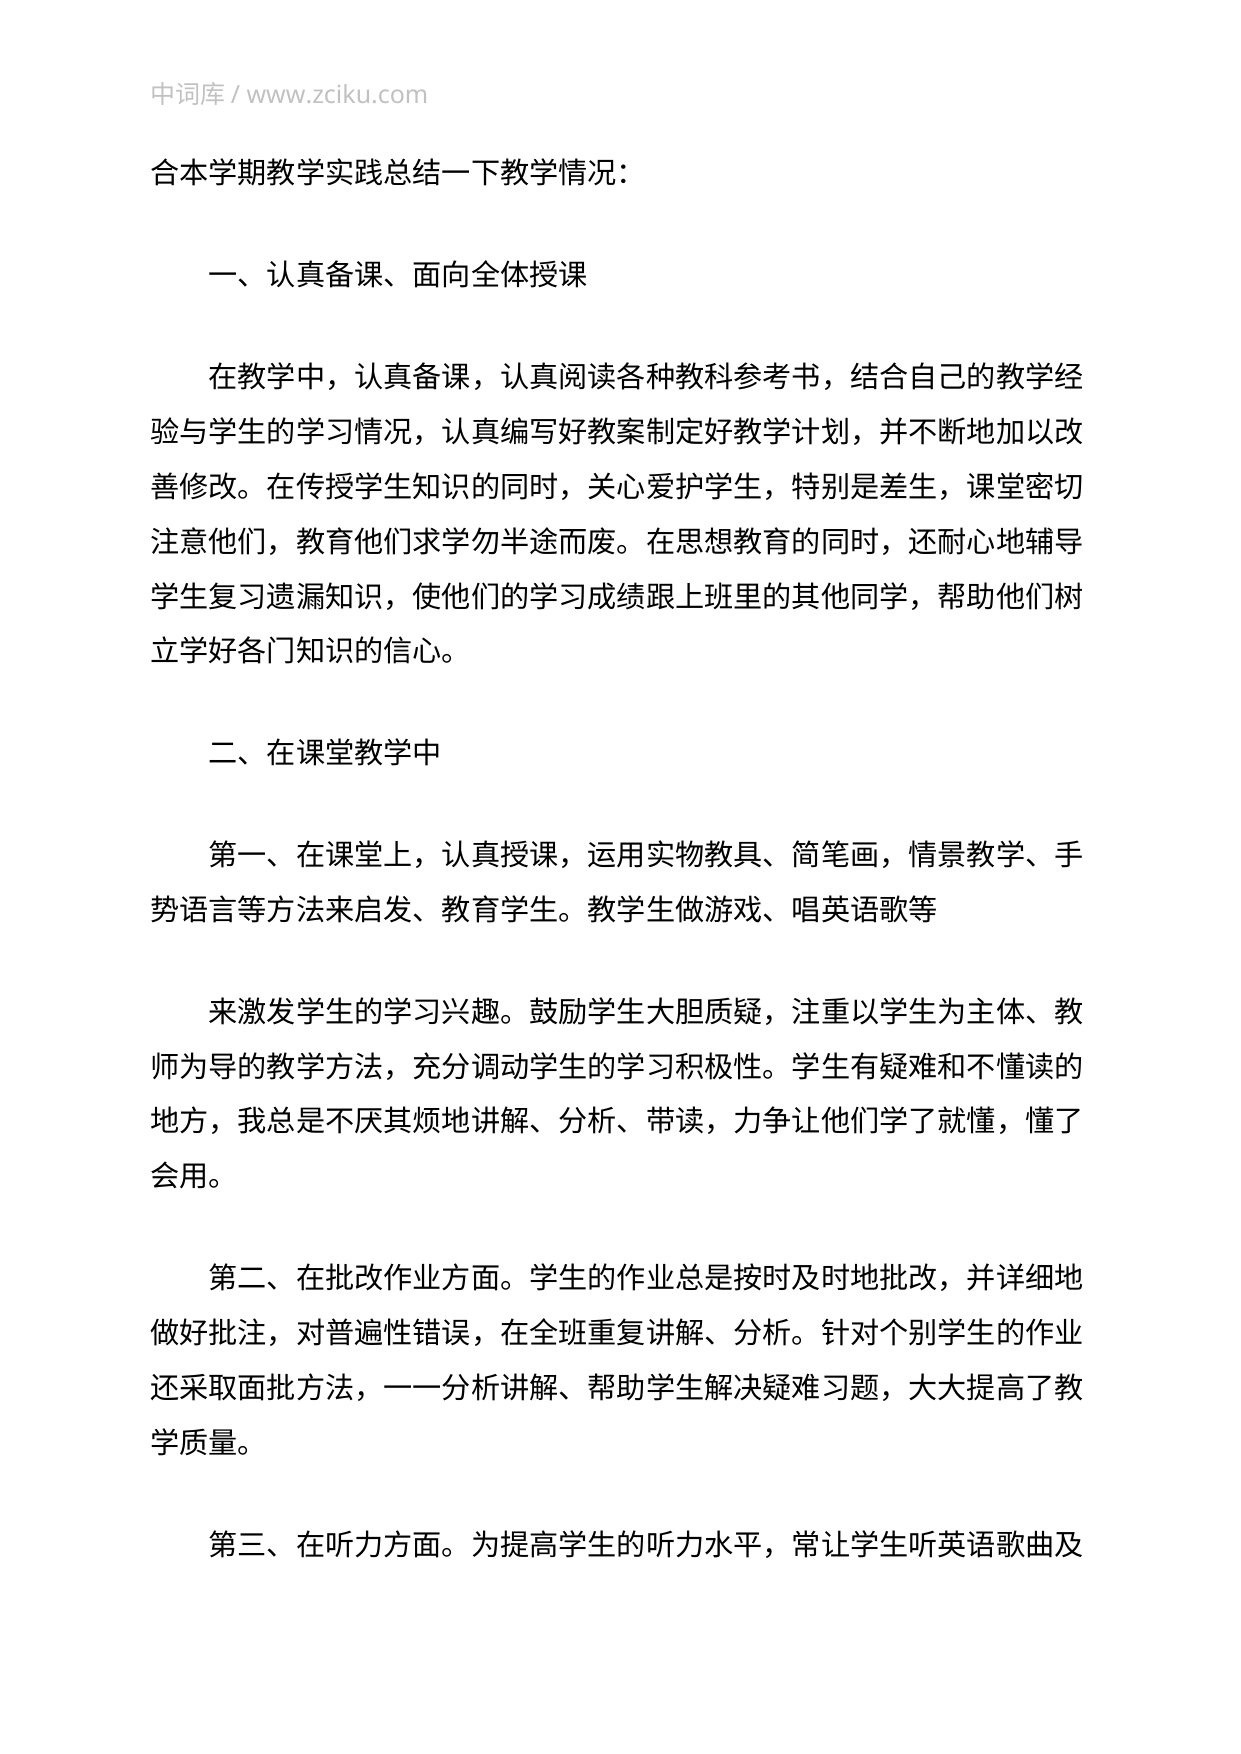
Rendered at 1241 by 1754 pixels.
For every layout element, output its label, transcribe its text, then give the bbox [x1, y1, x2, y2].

text 来激发学生的学习兴趣。鼓励学生大胆质疑，注重以学生为主体、教师为导的教学方法，充分调动学生的学习积极性。学生有疑难和不懂读的地方，我总是不厌其烦地讲解、分析、带读，力争让他们学了就懂，懂了会用。 [150, 988, 1090, 1195]
text 在教学中，认真备课，认真阅读各种教科参考书，结合自己的教学经验与学生的学习情况，认真编写好教案制定好教学计划，并不断地加以改善修改。在传授学生知识的同时，关心爱护学生，特别是差生，课堂密切注意他们，教育他们求学勿半途而废。在思想教育的同时，还耐心地辅导学生复习遗漏知识，使他们的学习成绩跟上班里的其他同学，帮助他们树立学好各门知识的信心。 [150, 353, 1090, 670]
text 二、在课堂教学中 [150, 730, 1090, 772]
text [150, 150, 1090, 192]
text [150, 1521, 1090, 1563]
text 一、认真备课、面向全体授课 [150, 252, 1090, 294]
text 第一、在课堂上，认真授课，运用实物教具、简笔画，情景教学、手势语言等方法来启发、教育学生。教学生做游戏、唱英语歌等 [150, 832, 1090, 929]
text 第二、在批改作业方面。学生的作业总是按时及时地批改，并详细地做好批注，对普遍性错误，在全班重复讲解、分析。针对个别学生的作业还采取面批方法，一一分析讲解、帮助学生解决疑难习题，大大提高了教学质量。 [150, 1255, 1090, 1462]
